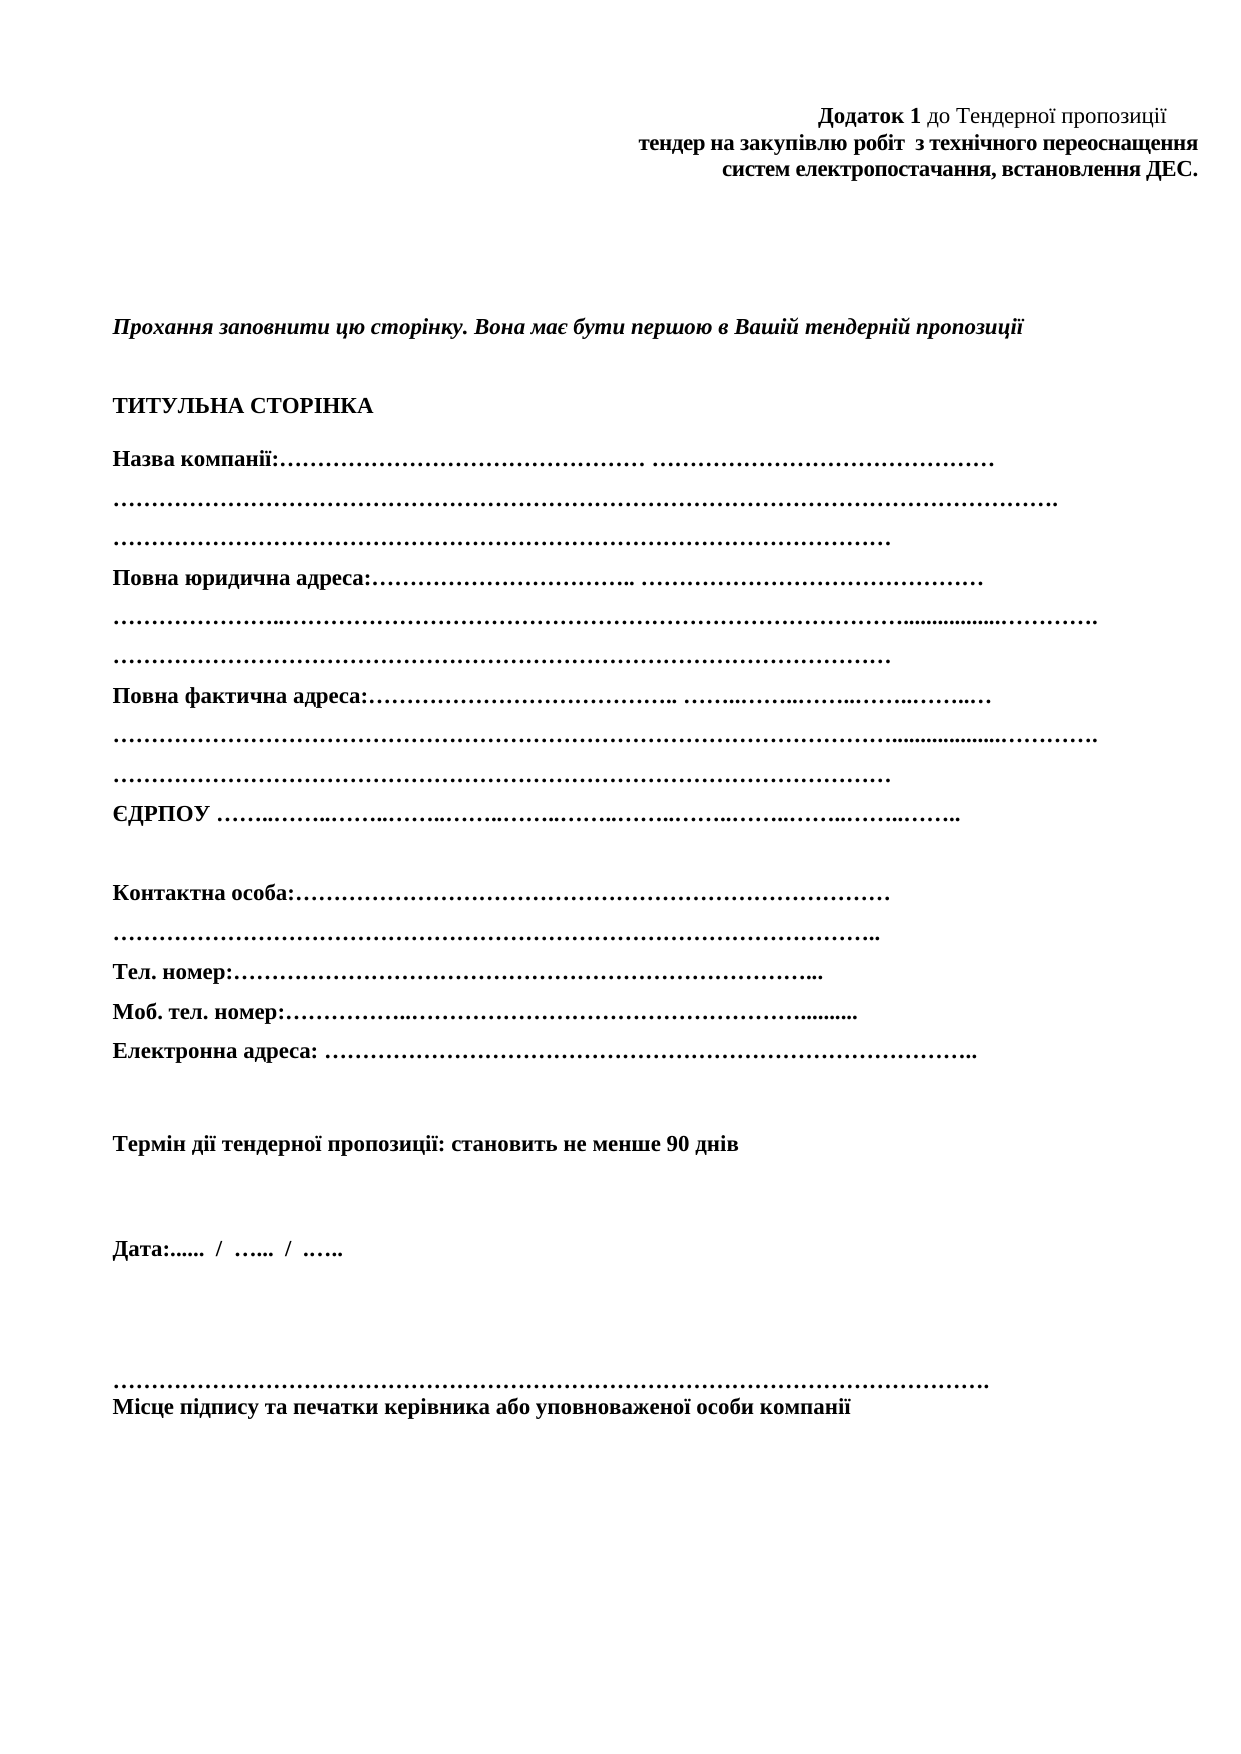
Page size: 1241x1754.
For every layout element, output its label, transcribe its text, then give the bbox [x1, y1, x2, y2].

text …………………………………………………………………………………………...................………….………………………………………………………………………………………… [112, 722, 1167, 787]
text Моб. тел. номер:……………..…………………………………………….......... [112, 998, 1167, 1024]
text Контактна особа:…………………………………………………………………… [112, 879, 1167, 906]
text Електронна адреса: ………………………………………………………………………….. [112, 1037, 1167, 1064]
text систем електропостачання, встановлення ДЕС. [112, 155, 1198, 182]
text …………………………………………………………………………………………………………….………………………………………………………………………………………… [112, 485, 1167, 551]
text Місце підпису та печатки керівника або уповноваженої особи компанії [112, 1393, 1167, 1419]
text …………………..……………………………………………………………………….................………….………………………………………………………………………………………… [112, 603, 1167, 669]
text Дата:...... / …... / .….. [112, 1235, 1167, 1261]
text Додаток 1 до Тендерної пропозиції [83, 103, 1167, 129]
text Термін дії тендерної пропозиції: становить не менше 90 днів [112, 1129, 1167, 1156]
text Повна юридична адреса:…………………………….. ……………………………………… [112, 564, 1167, 590]
text ……………………………………………………………………………………………………. [112, 1367, 1167, 1393]
text Тел. номер:…………………………………………………………………... [112, 958, 1167, 985]
text ТИТУЛЬНА СТОРІНКА [112, 392, 1167, 419]
text ……………………………………………………………………………………….. [112, 919, 1167, 945]
text Повна фактична адреса:………………………………….. ……..……..……..……..……..… [112, 682, 1167, 708]
text ЄДРПОУ ……..……..……..……..……..……..……..……..……..……..……..……..…….. [112, 801, 1167, 827]
text Назва компанії:………………………………………… ……………………………………… [112, 445, 1167, 472]
text Прохання заповнити цю сторінку. Вона має бути першою в Вашій тендерній пропозиції [112, 313, 1167, 340]
text тендер на закупівлю робіт з технічного переоснащення [112, 129, 1198, 155]
